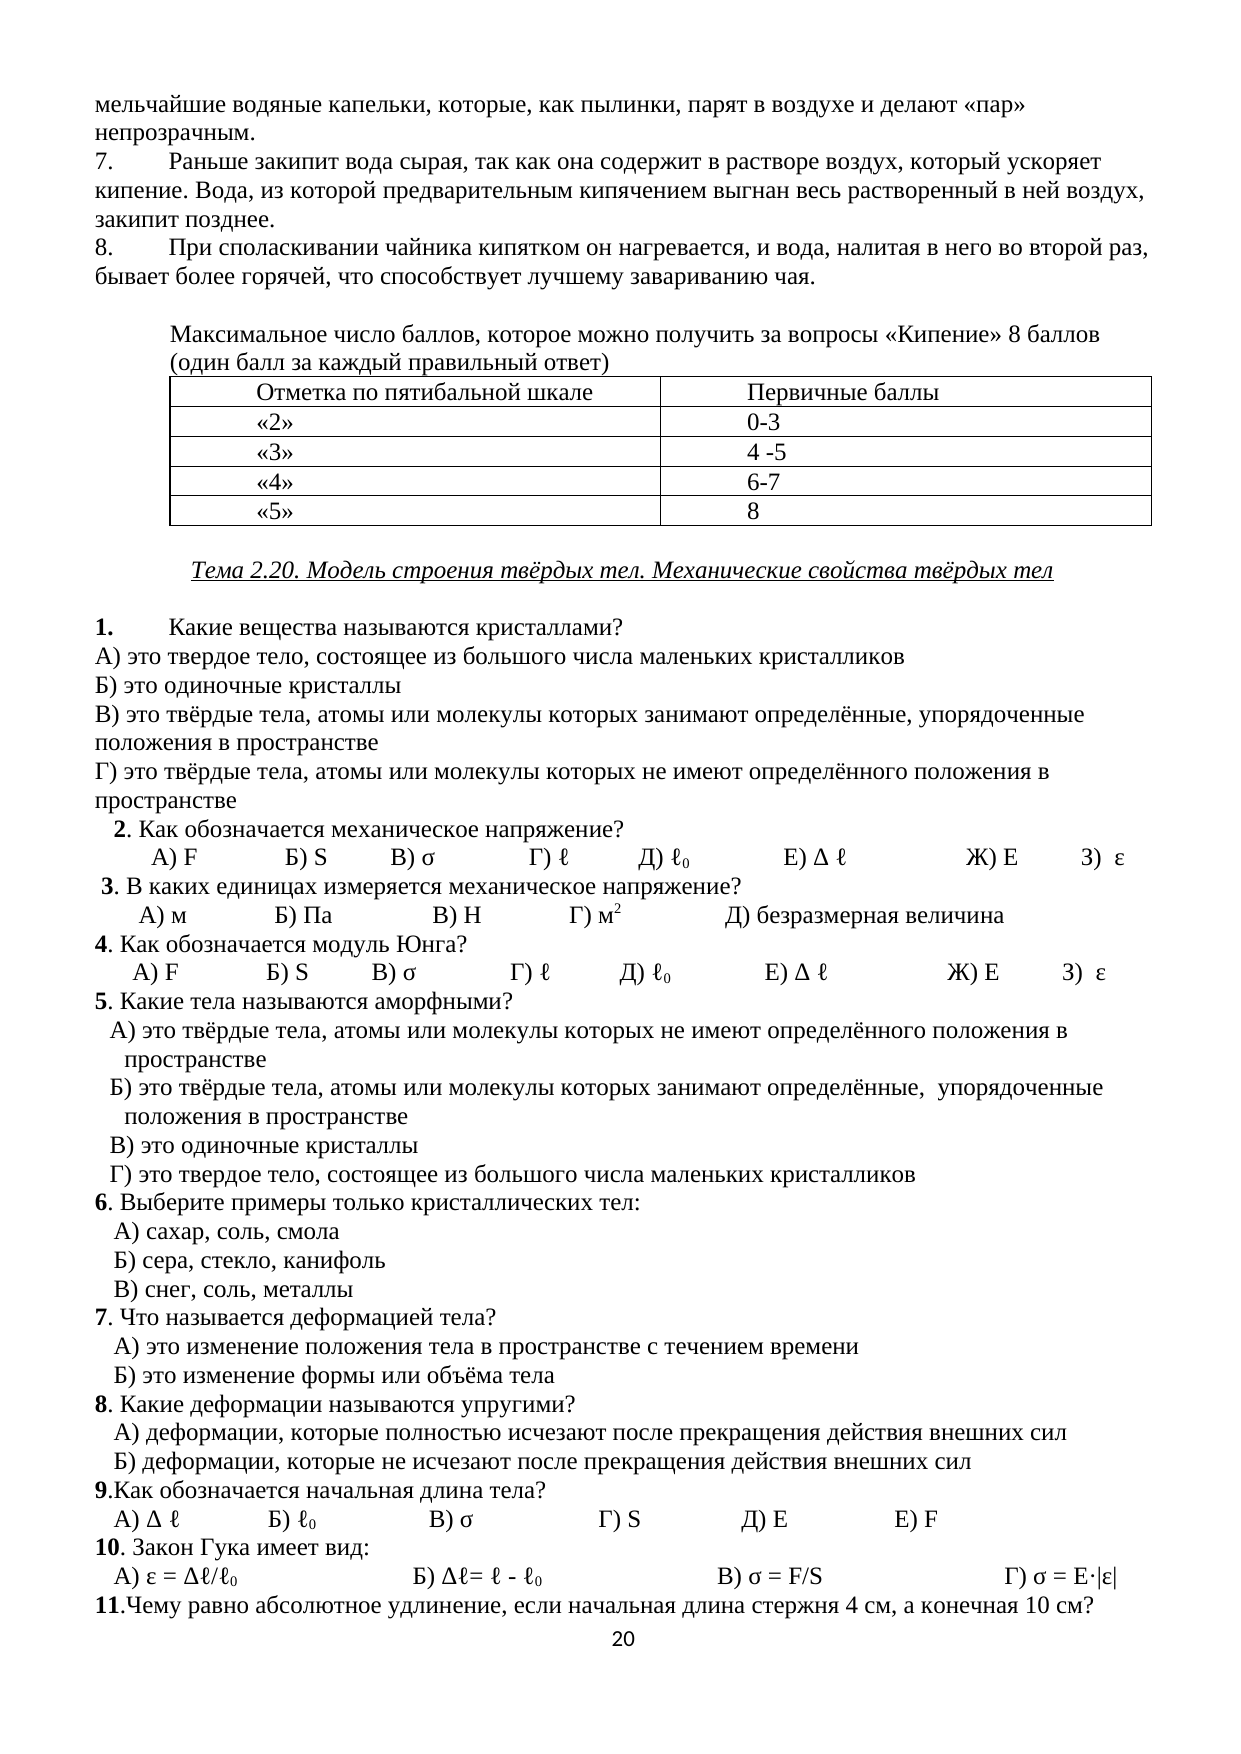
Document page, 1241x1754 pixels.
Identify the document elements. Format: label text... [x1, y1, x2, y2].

text А) Δ ℓ Б) ℓ0 В) σ Г) S Д) Е Е) F [94, 1504, 1152, 1532]
text 2. Как обозначается механическое напряжение? [94, 814, 1152, 842]
table_cell 0-3 [661, 407, 1151, 436]
text 3. В каких единицах измеряется механическое напряжение? [94, 871, 1152, 900]
text Тема 2.20. Модель строения твёрдых тел. Механические свойства твёрдых тел [94, 555, 1152, 584]
list В) это твёрдые тела, атомы или молекулы которых занимают определённые, упорядоченные положения в пространстве [94, 699, 1152, 756]
text А) м Б) Па В) Н Г) м2 Д) безразмерная величина [94, 900, 1152, 929]
table_cell «2» [171, 407, 660, 436]
list При споласкивании чайника кипятком он нагревается, и вода, налитая в него во второй раз, бывает более горячей, что способствует лучшему завариванию чая. [94, 232, 1152, 290]
table_cell «5» [171, 496, 660, 525]
text 11.Чему равно абсолютное удлинение, если начальная длина стержня 4 см, а конечная 10 см? [94, 1590, 1152, 1619]
text А) F Б) S В) σ Г) ℓ Д) ℓ0 Е) Δ ℓ Ж) Е З) ε [94, 842, 1152, 871]
text 7. Что называется деформацией тела? [94, 1302, 1152, 1331]
table_header Первичные баллы [661, 377, 1151, 406]
table_cell 8 [661, 496, 1151, 525]
text А) ε = Δℓ/ℓ0 Б) Δℓ= ℓ - ℓ0 В) σ = F/S Г) σ = Е·|ε| [94, 1561, 1152, 1590]
text 9.Как обозначается начальная длина тела? [94, 1475, 1152, 1504]
list Б) это одиночные кристаллы [94, 670, 1152, 699]
list А) это твердое тело, состоящее из большого числа маленьких кристалликов [94, 641, 1152, 670]
text 5. Какие тела называются аморфными? [94, 986, 1152, 1015]
text А) F Б) S В) σ Г) ℓ Д) ℓ0 Е) Δ ℓ Ж) Е З) ε [94, 957, 1152, 986]
table_header Отметка по пятибальной шкале [171, 377, 660, 406]
list Какие вещества называются кристаллами? [94, 612, 1152, 641]
list Б) это твёрдые тела, атомы или молекулы которых занимают определённые, упорядоченные положения в пространстве [109, 1072, 1152, 1130]
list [94, 89, 1152, 146]
table_cell «3» [171, 437, 660, 466]
text Б) это изменение формы или объёма тела [94, 1360, 1152, 1389]
list Максимальное число баллов, которое можно получить за вопросы «Кипение» 8 баллов (один балл за каждый правильный ответ) [169, 319, 1152, 376]
text 4. Как обозначается модуль Юнга? [94, 929, 1152, 957]
list А) это твёрдые тела, атомы или молекулы которых не имеют определённого положения в пространстве [109, 1015, 1152, 1072]
text 6. Выберите примеры только кристаллических тел: [94, 1187, 1152, 1216]
table_cell 4 -5 [661, 437, 1151, 466]
list Г) это твёрдые тела, атомы или молекулы которых не имеют определённого положения в пространстве [94, 756, 1152, 814]
list Раньше закипит вода сырая, так как она содержит в растворе воздух, который ускоряет кипение. Вода, из которой предварительным кипячением выгнан весь растворенный в ней воздух, закипит позднее. [94, 146, 1152, 232]
text А) это изменение положения тела в пространстве с течением времени [94, 1331, 1152, 1360]
table_cell «4» [171, 467, 660, 495]
text Б) сера, стекло, канифоль [94, 1245, 1152, 1274]
text Б) деформации, которые не исчезают после прекращения действия внешних сил [94, 1446, 1152, 1475]
text В) снег, соль, металлы [94, 1274, 1152, 1302]
text А) сахар, соль, смола [94, 1216, 1152, 1245]
list Г) это твердое тело, состоящее из большого числа маленьких кристалликов [109, 1159, 1152, 1187]
text А) деформации, которые полностью исчезают после прекращения действия внешних сил [94, 1417, 1152, 1446]
table_cell 6-7 [661, 467, 1151, 495]
text 8. Какие деформации называются упругими? [94, 1389, 1152, 1417]
list В) это одиночные кристаллы [109, 1130, 1152, 1159]
text 10. Закон Гука имеет вид: [94, 1532, 1152, 1561]
